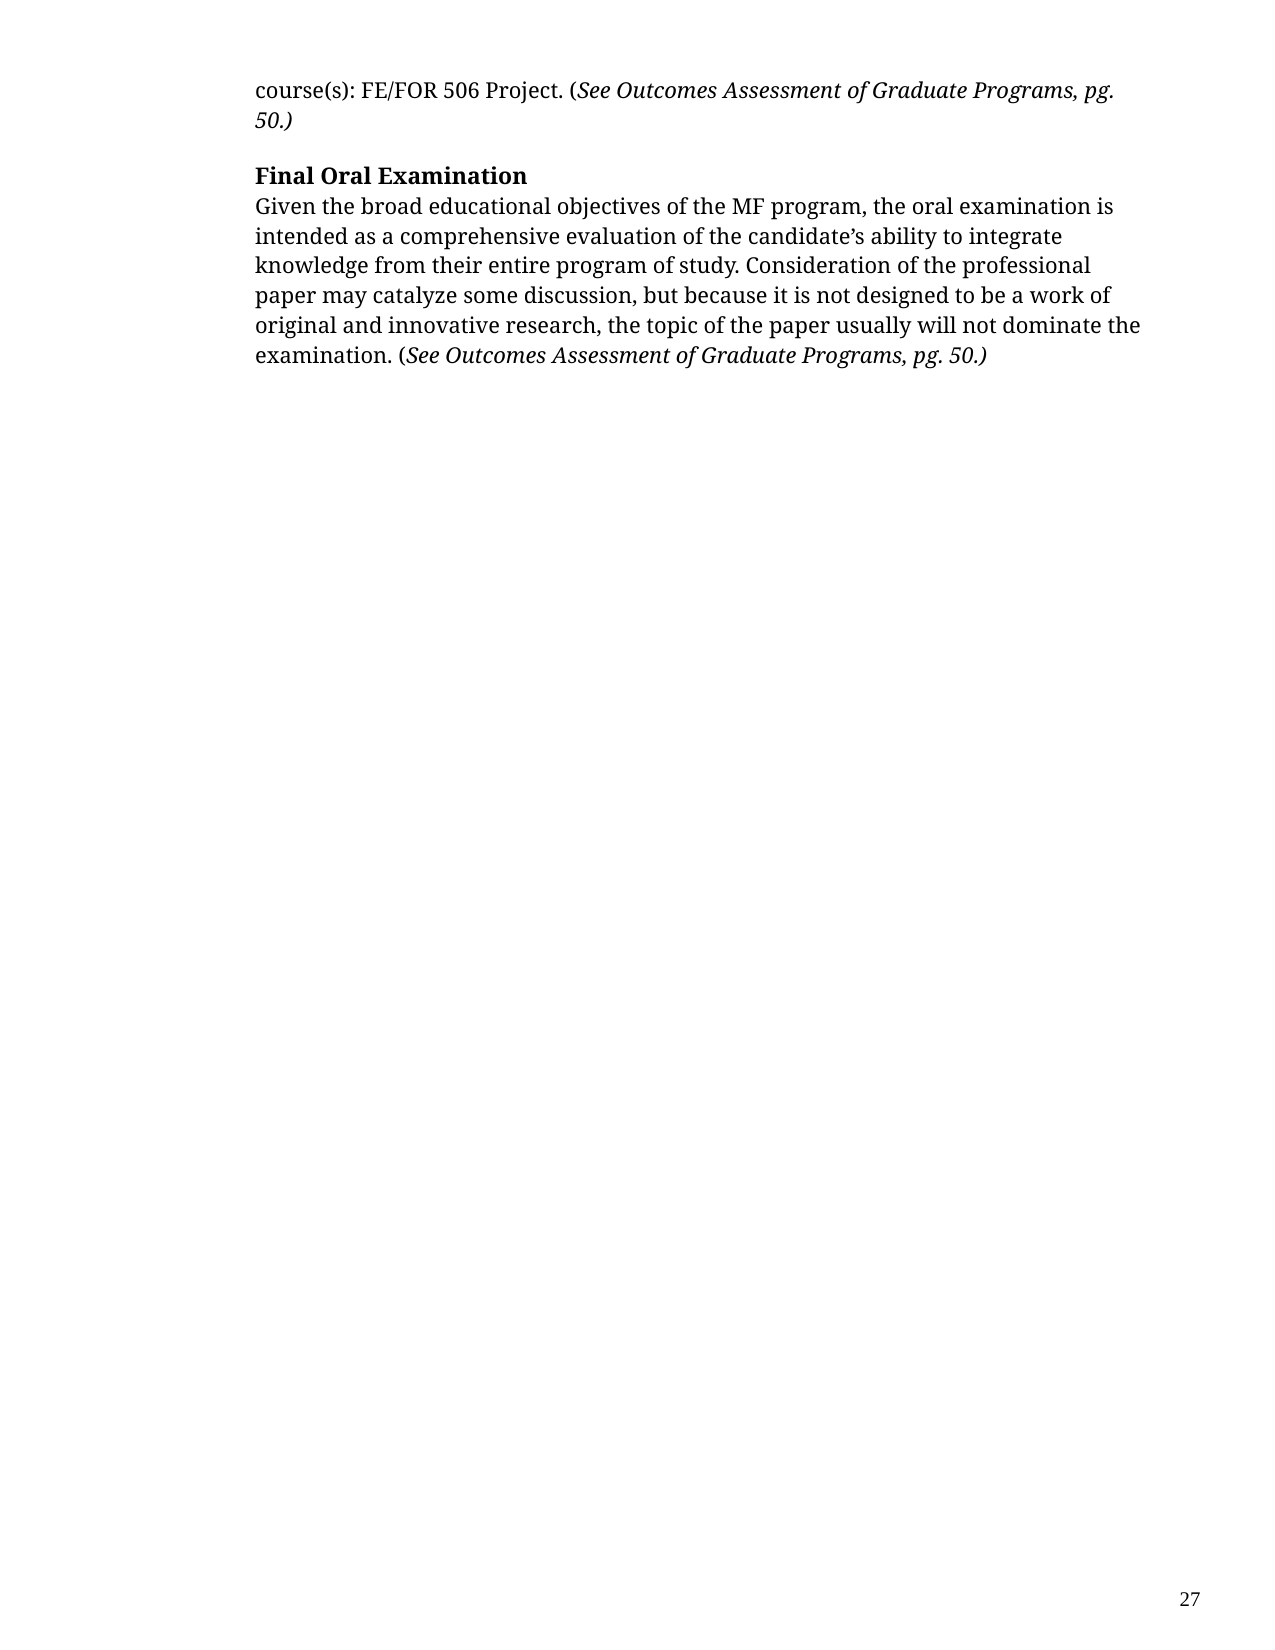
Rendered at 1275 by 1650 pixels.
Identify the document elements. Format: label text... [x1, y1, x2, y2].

text Final Oral Examination [255, 159, 1155, 191]
text Given the broad educational objectives of the MF program, the oral examination is intended as a comprehensive evaluation of the candidate’s ability to integrate knowledge from their entire program of study. Consideration of the professional paper may catalyze some discussion, but because it is not designed to be a work of original and innovative research, the topic of the paper usually will not dominate the examination. (See Outcomes Assessment of Graduate Programs, pg. 50.) [255, 191, 1155, 369]
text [255, 75, 1155, 134]
